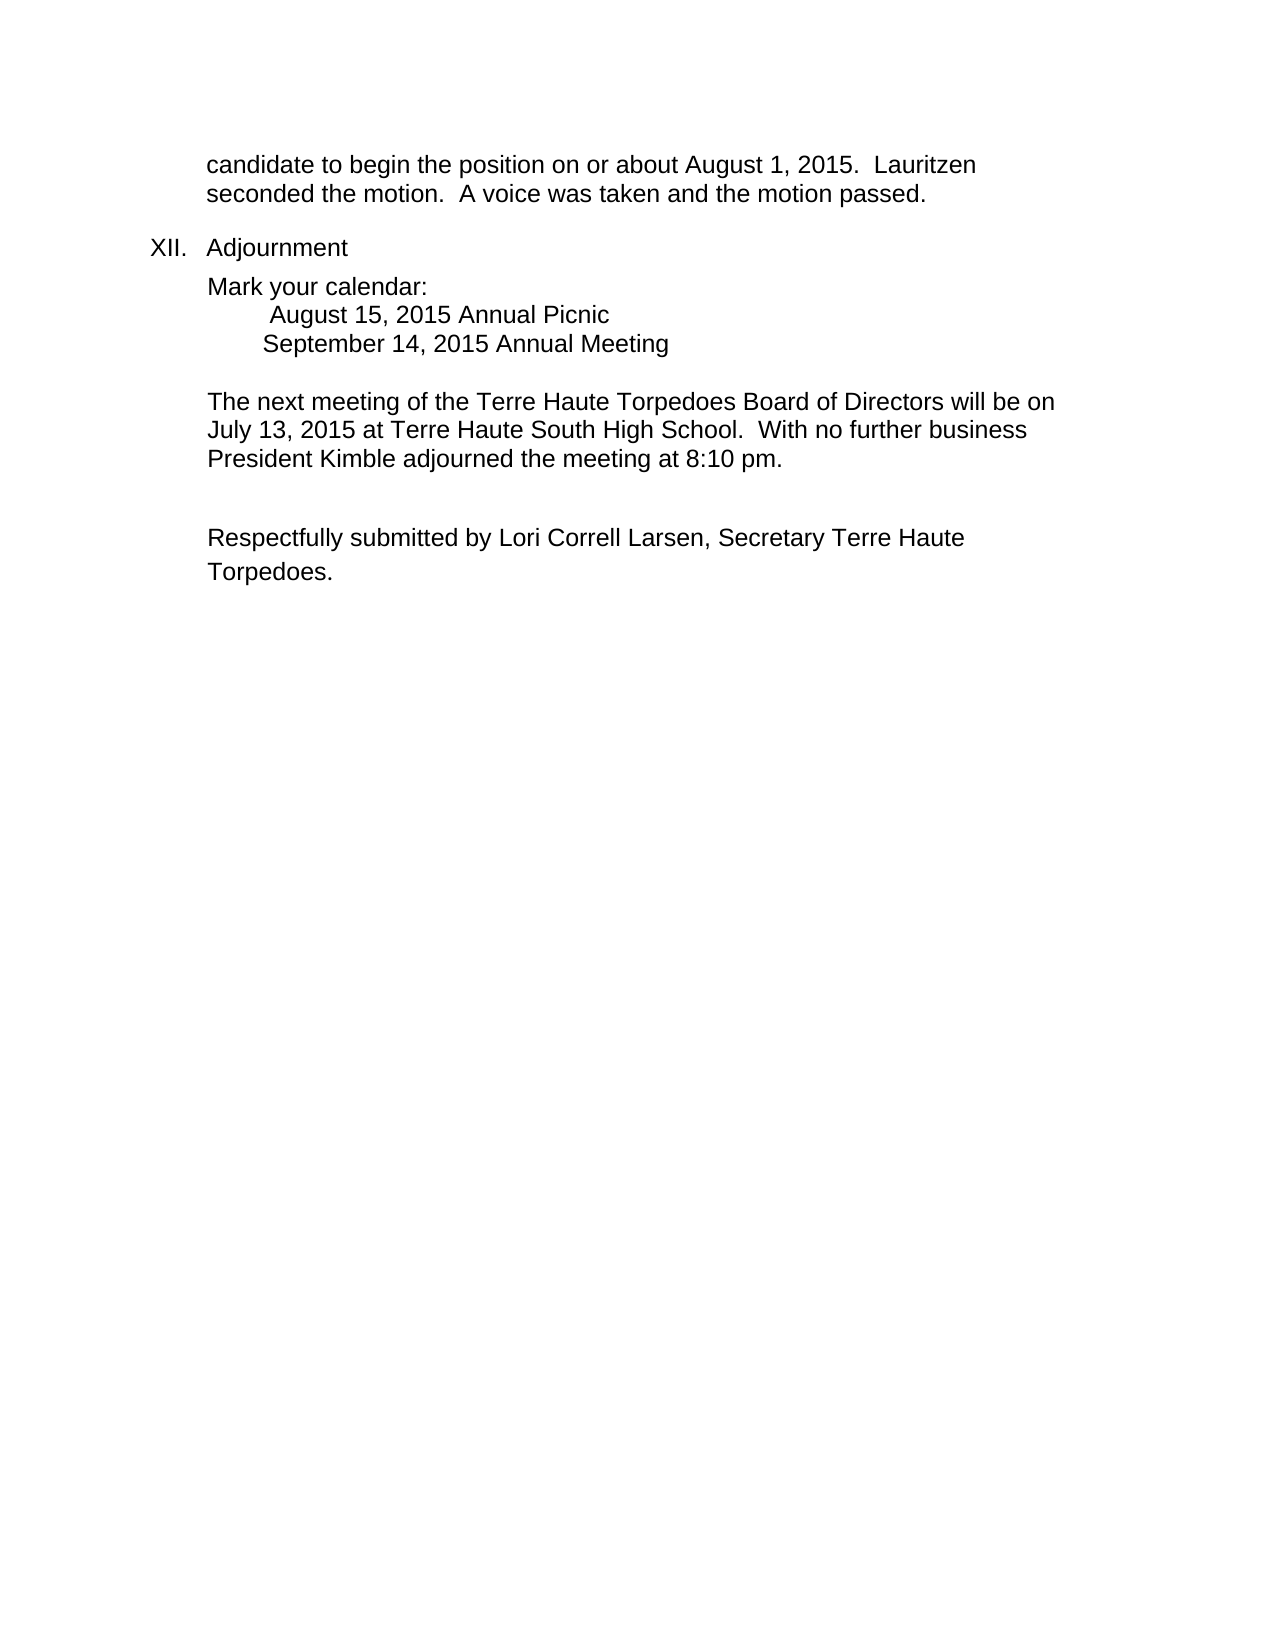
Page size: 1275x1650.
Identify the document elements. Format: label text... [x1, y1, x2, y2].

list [206, 150, 1087, 207]
text September 14, 2015 Annual Meeting [207, 329, 1087, 358]
list Adjournment [187, 232, 1087, 261]
text Mark your calendar: [207, 272, 1087, 301]
text August 15, 2015 Annual Picnic [207, 301, 1087, 329]
text The next meeting of the Terre Haute Torpedoes Board of Directors will be on July 13, 2015 at Terre Haute South High School. With no further business President Kimble adjourned the meeting at 8:10 pm. [207, 387, 1087, 473]
text Respectfully submitted by Lori Correll Larsen, Secretary Terre Haute Torpedoes. [207, 523, 1087, 586]
